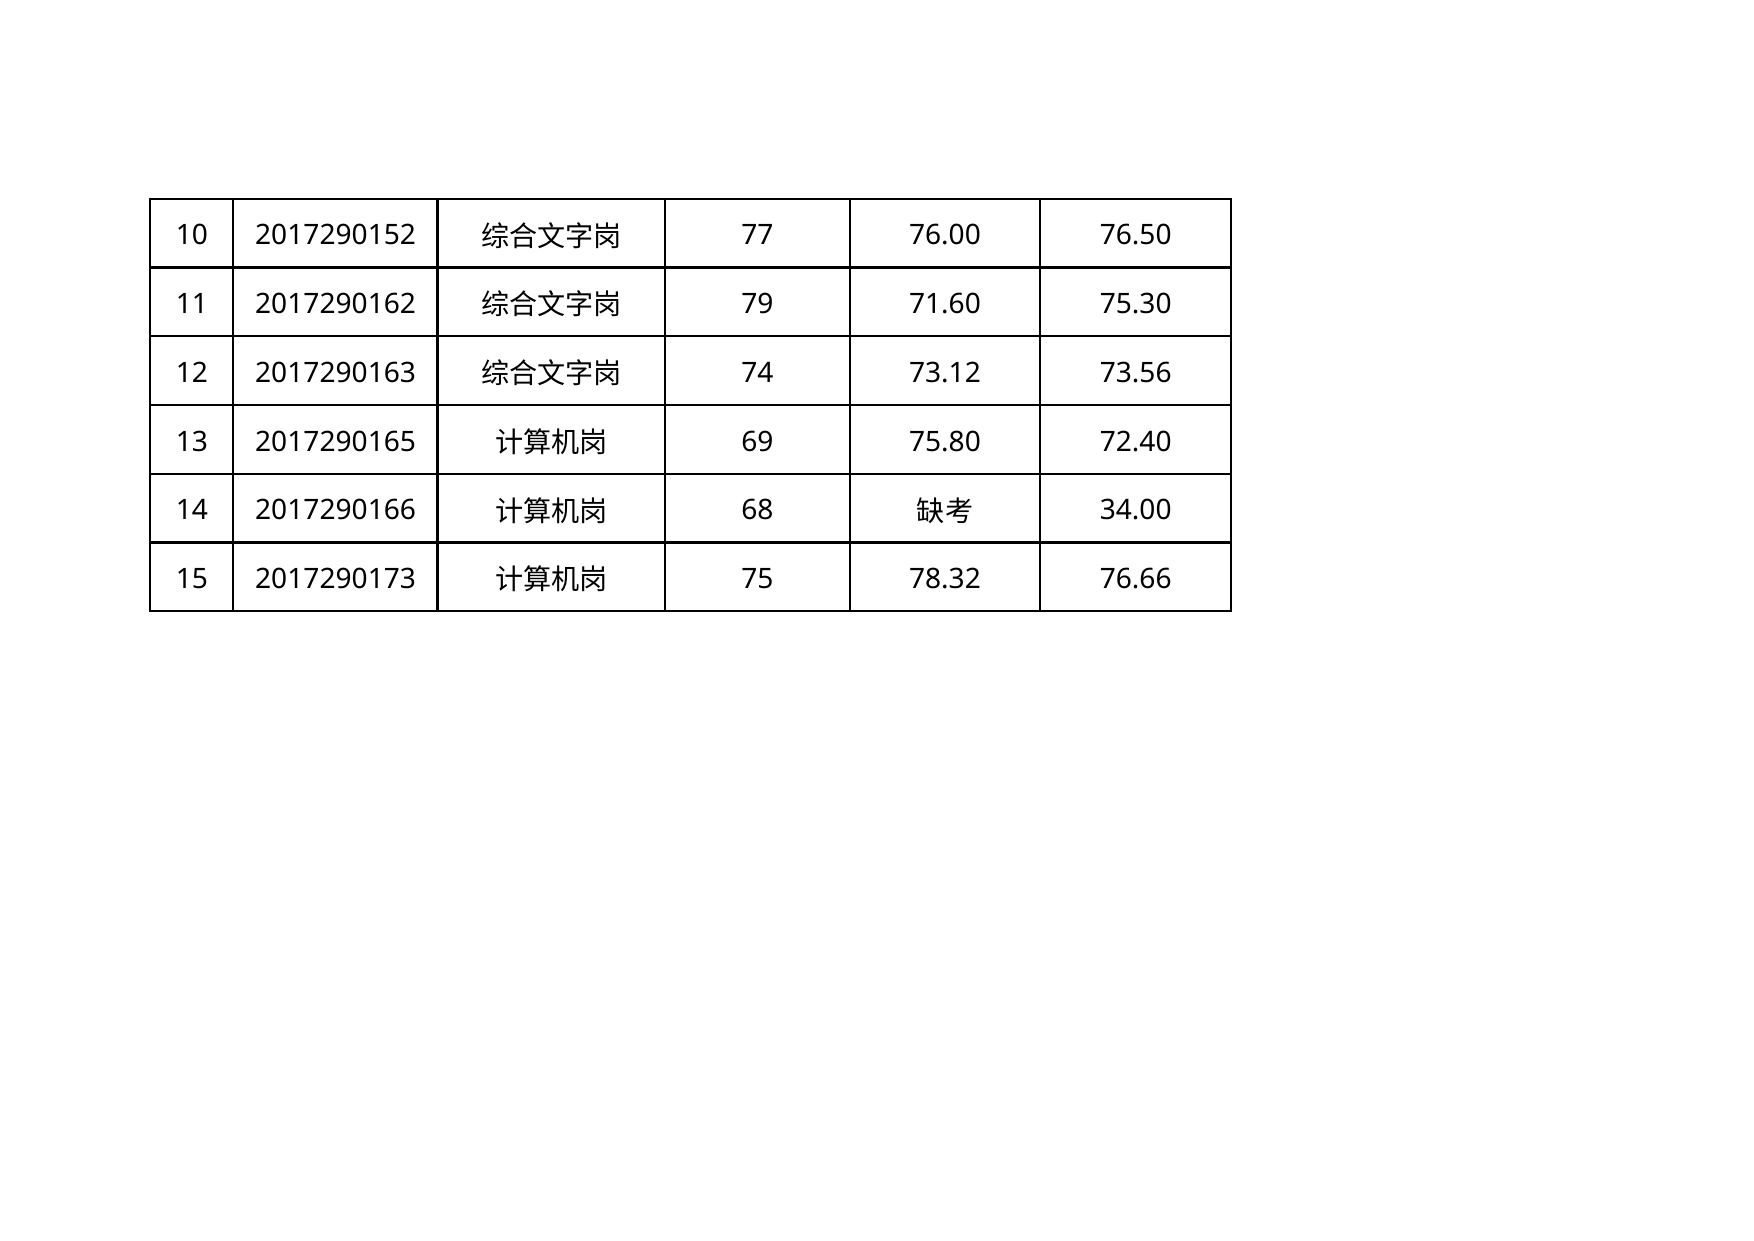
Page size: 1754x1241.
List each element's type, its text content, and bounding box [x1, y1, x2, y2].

table_cell 68 [666, 475, 849, 541]
table_cell 2017290152 [234, 200, 436, 266]
table_cell 综合文字岗 [439, 337, 664, 404]
table_cell 76.50 [1041, 200, 1230, 266]
table_cell 计算机岗 [439, 475, 664, 541]
table_cell 75.80 [851, 406, 1039, 473]
table_cell 13 [151, 406, 232, 473]
table_cell 76.66 [1041, 544, 1230, 610]
table_cell 2017290166 [234, 475, 436, 541]
table_cell 78.32 [851, 544, 1039, 610]
table_cell 69 [666, 406, 849, 473]
table_cell 缺考 [851, 475, 1039, 541]
table_cell 15 [151, 544, 232, 610]
table_cell 77 [666, 200, 849, 266]
table_cell 73.56 [1041, 337, 1230, 404]
table_cell 综合文字岗 [439, 269, 664, 335]
table_cell 2017290163 [234, 337, 436, 404]
table_cell 2017290173 [234, 544, 436, 610]
table_cell 11 [151, 269, 232, 335]
table_cell 72.40 [1041, 406, 1230, 473]
table_cell 74 [666, 337, 849, 404]
table_cell 2017290165 [234, 406, 436, 473]
table_cell 34.00 [1041, 475, 1230, 541]
table_cell 75.30 [1041, 269, 1230, 335]
table_cell 2017290162 [234, 269, 436, 335]
table_cell 73.12 [851, 337, 1039, 404]
table_cell 71.60 [851, 269, 1039, 335]
table_cell 12 [151, 337, 232, 404]
table_cell 76.00 [851, 200, 1039, 266]
table_cell 综合文字岗 [439, 200, 664, 266]
table_cell 计算机岗 [439, 406, 664, 473]
table_cell 计算机岗 [439, 544, 664, 610]
table_cell 75 [666, 544, 849, 610]
table_cell 14 [151, 475, 232, 541]
table_cell 79 [666, 269, 849, 335]
table_cell 10 [151, 200, 232, 266]
